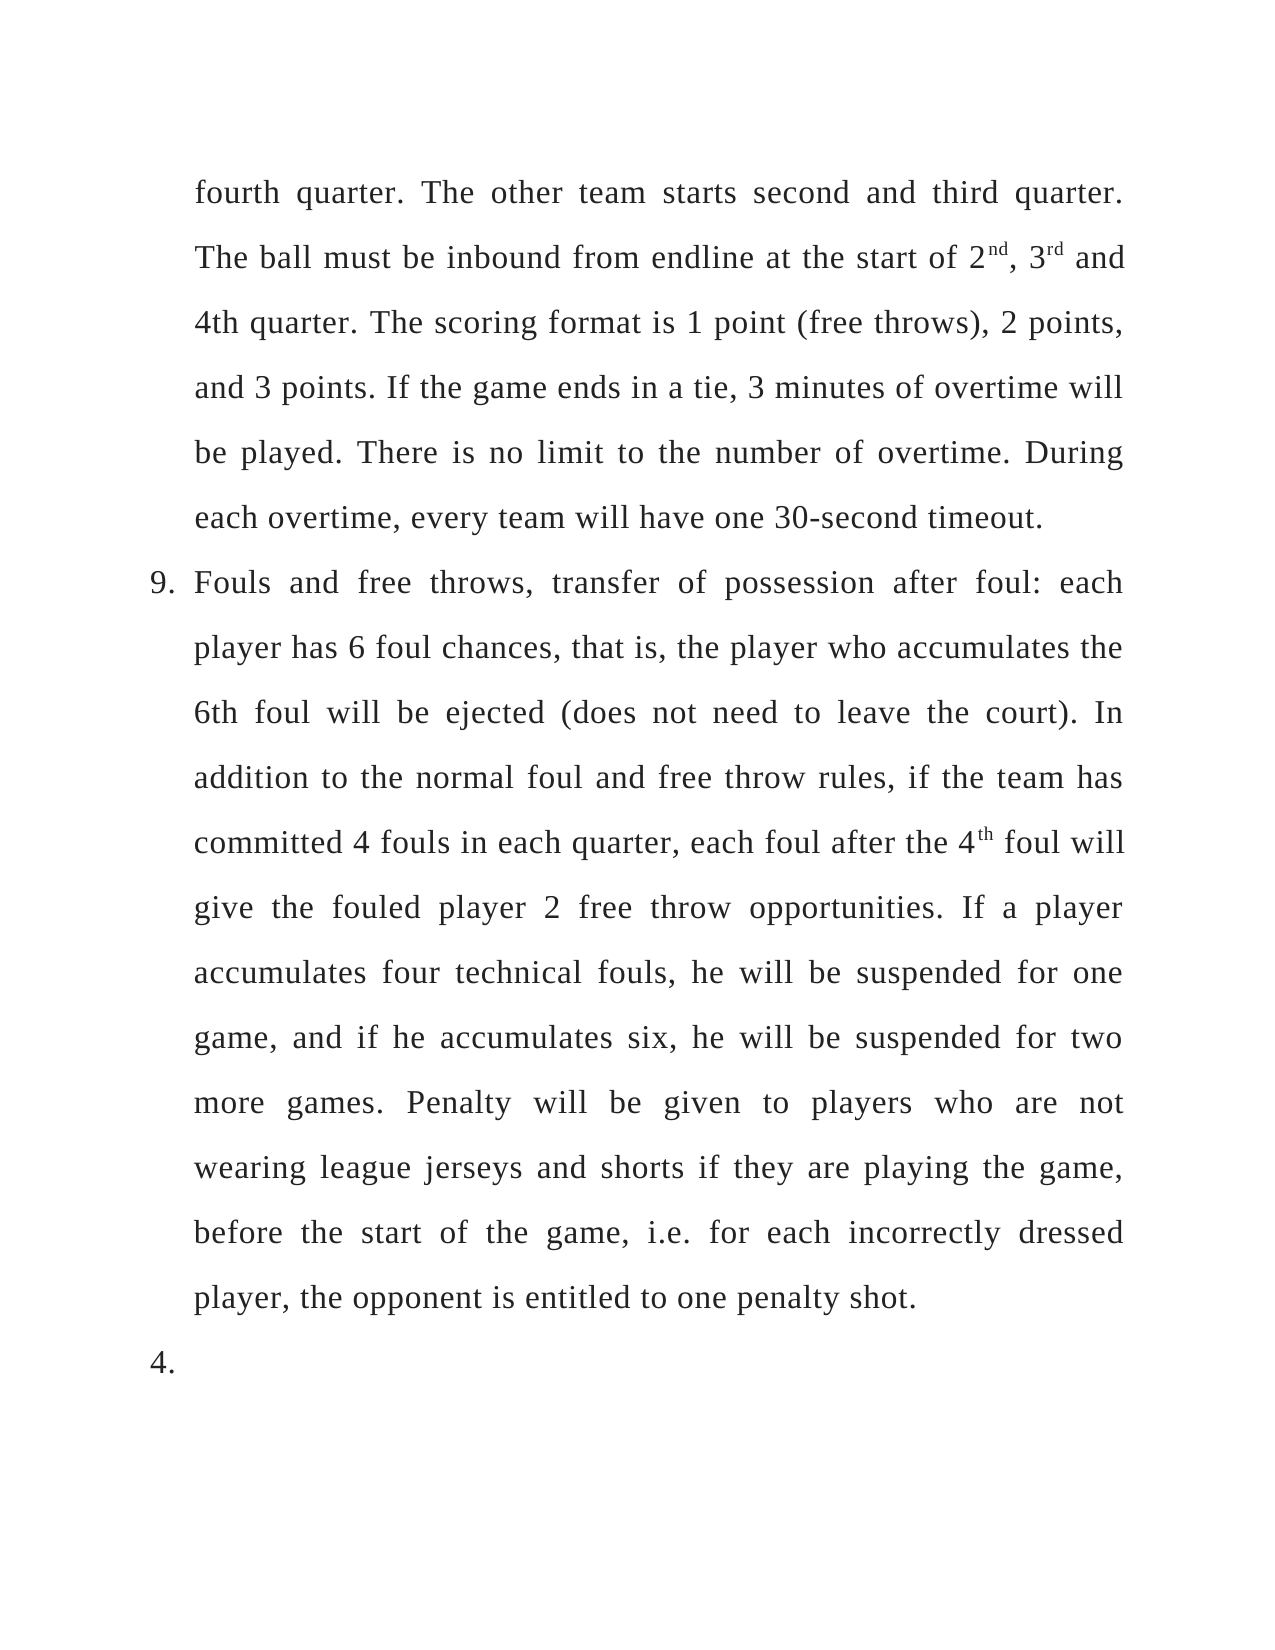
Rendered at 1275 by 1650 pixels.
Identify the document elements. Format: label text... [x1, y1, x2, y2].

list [150, 159, 1125, 549]
list Fouls and free throws, transfer of possession after foul: each player has 6 foul chances, that is, the player who accumulates the 6th foul will be ejected (does not need to leave the court). In addition to the normal foul and free throw rules, if the team has committed 4 fouls in each quarter, each foul after the 4th foul will give the fouled player 2 free throw opportunities. If a player accumulates four technical fouls, he will be suspended for one game, and if he accumulates six, he will be suspended for two more games. Penalty will be given to players who are not wearing league jerseys and shorts if they are playing the game, before the start of the game, i.e. for each incorrectly dressed player, the opponent is entitled to one penalty shot. [150, 549, 1125, 1329]
